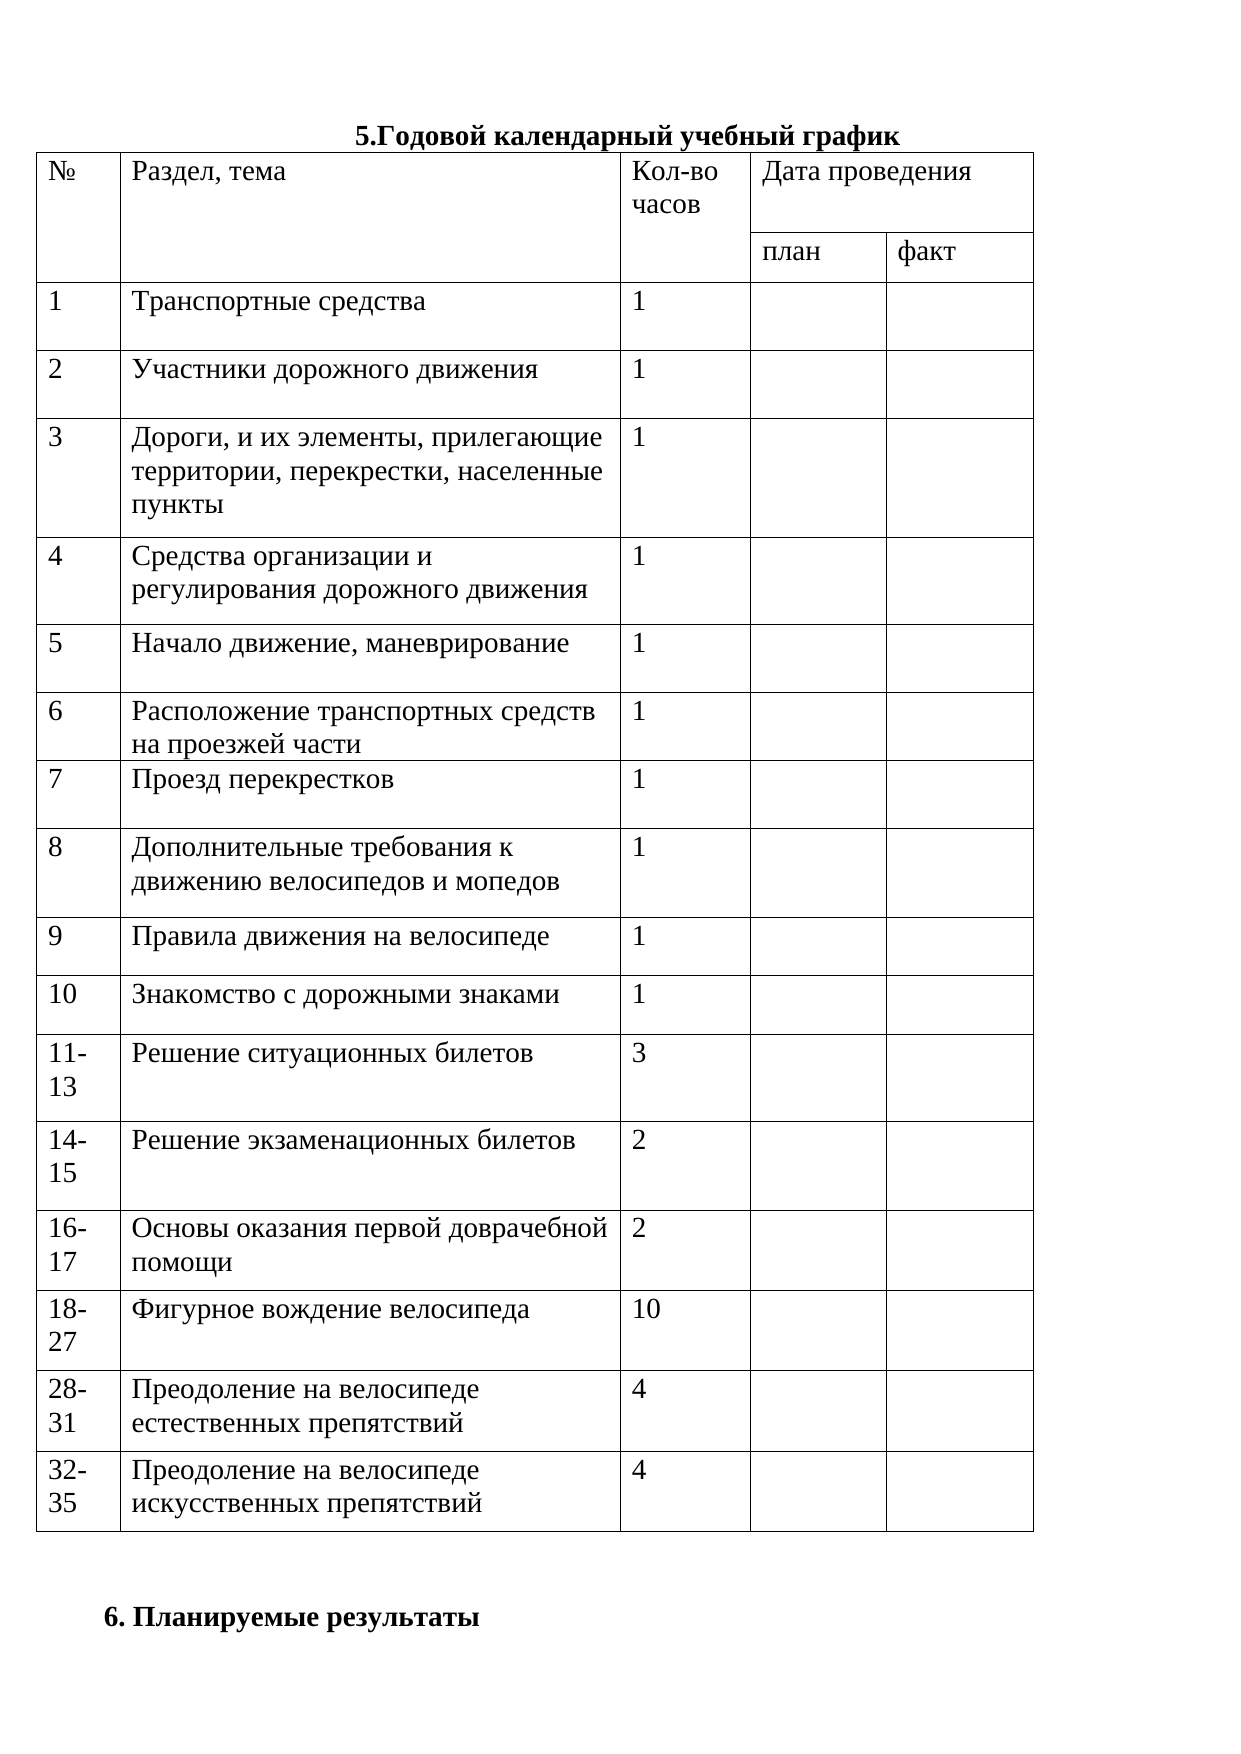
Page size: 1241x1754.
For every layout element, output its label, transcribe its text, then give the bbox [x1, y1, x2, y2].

table_cell Дополнительные требования к движению велосипедов и мопедов [121, 829, 620, 917]
table_cell [751, 761, 886, 828]
table_cell [887, 693, 1033, 760]
table_cell [751, 538, 886, 624]
table_cell 4 [621, 1371, 750, 1451]
table_cell 4 [621, 1452, 750, 1531]
table_cell 11-13 [37, 1035, 120, 1121]
table_cell Средства организации и регулирования дорожного движения [121, 538, 620, 624]
table_cell [887, 1035, 1033, 1121]
table_cell Знакомство с дорожными знаками [121, 976, 620, 1034]
table_cell 2 [621, 1211, 750, 1290]
table_cell 1 [37, 283, 120, 350]
table_cell Решение ситуационных билетов [121, 1035, 620, 1121]
table_cell [751, 693, 886, 760]
table_cell 1 [621, 283, 750, 350]
table_cell [887, 625, 1033, 692]
table_cell [887, 351, 1033, 418]
table_cell [887, 1371, 1033, 1451]
table_cell [751, 351, 886, 418]
table_cell 14-15 [37, 1122, 120, 1209]
table_cell 5 [37, 625, 120, 692]
table_cell [887, 283, 1033, 350]
table_cell [751, 1452, 886, 1531]
table_header № [37, 153, 120, 282]
table_cell Правила движения на велосипеде [121, 918, 620, 975]
table_cell 28-31 [37, 1371, 120, 1451]
table_cell [887, 976, 1033, 1034]
table_cell Расположение транспортных средств на проезжей части [121, 693, 620, 760]
table_cell Начало движение, маневрирование [121, 625, 620, 692]
table_cell 1 [621, 538, 750, 624]
table_cell [751, 1122, 886, 1209]
table_cell Дороги, и их элементы, прилегающие территории, перекрестки, населенные пункты [121, 419, 620, 537]
table_cell 10 [37, 976, 120, 1034]
table_cell [751, 1291, 886, 1370]
table_cell [887, 538, 1033, 624]
table_cell 1 [621, 829, 750, 917]
table_cell 3 [37, 419, 120, 537]
table_header Раздел, тема [121, 153, 620, 282]
table_cell Участники дорожного движения [121, 351, 620, 418]
table_cell 4 [37, 538, 120, 624]
table_cell [887, 918, 1033, 975]
table_cell [751, 625, 886, 692]
table_cell 1 [621, 976, 750, 1034]
table_cell Транспортные средства [121, 283, 620, 350]
table_cell 1 [621, 918, 750, 975]
table_cell 9 [37, 918, 120, 975]
table_cell 1 [621, 625, 750, 692]
table_cell [887, 1452, 1033, 1531]
table_cell 1 [621, 419, 750, 537]
table_cell 1 [621, 693, 750, 760]
text 5.Годовой календарный учебный график [103, 118, 1152, 152]
table_cell [887, 761, 1033, 828]
table_cell [751, 829, 886, 917]
table_cell 18-27 [37, 1291, 120, 1370]
table_cell [887, 419, 1033, 537]
table_cell 1 [621, 761, 750, 828]
table_cell Основы оказания первой доврачебной помощи [121, 1211, 620, 1290]
table_cell [887, 1211, 1033, 1290]
table_cell 2 [37, 351, 120, 418]
table_cell Преодоление на велосипеде искусственных препятствий [121, 1452, 620, 1531]
table_cell Проезд перекрестков [121, 761, 620, 828]
table_cell [751, 1211, 886, 1290]
table_cell 8 [37, 829, 120, 917]
table_cell 7 [37, 761, 120, 828]
table_cell [887, 1291, 1033, 1370]
table_header Дата проведения [751, 153, 1033, 232]
table_cell факт [887, 233, 1033, 282]
table_cell [751, 1035, 886, 1121]
table_header Кол-во часов [621, 153, 750, 282]
table_cell план [751, 233, 886, 282]
table_cell 1 [621, 351, 750, 418]
table_cell 16-17 [37, 1211, 120, 1290]
table_cell [751, 976, 886, 1034]
table_cell 10 [621, 1291, 750, 1370]
table_cell [887, 1122, 1033, 1209]
table_cell [751, 419, 886, 537]
table_cell 32-35 [37, 1452, 120, 1531]
text 6. Планируемые результаты [103, 1599, 1152, 1633]
table_cell Решение экзаменационных билетов [121, 1122, 620, 1209]
table_cell [751, 283, 886, 350]
table_cell Преодоление на велосипеде естественных препятствий [121, 1371, 620, 1451]
table_cell 3 [621, 1035, 750, 1121]
table_cell Фигурное вождение велосипеда [121, 1291, 620, 1370]
table_cell [751, 918, 886, 975]
table_cell [751, 1371, 886, 1451]
table_cell 2 [621, 1122, 750, 1209]
table_cell 6 [37, 693, 120, 760]
table_cell [887, 829, 1033, 917]
